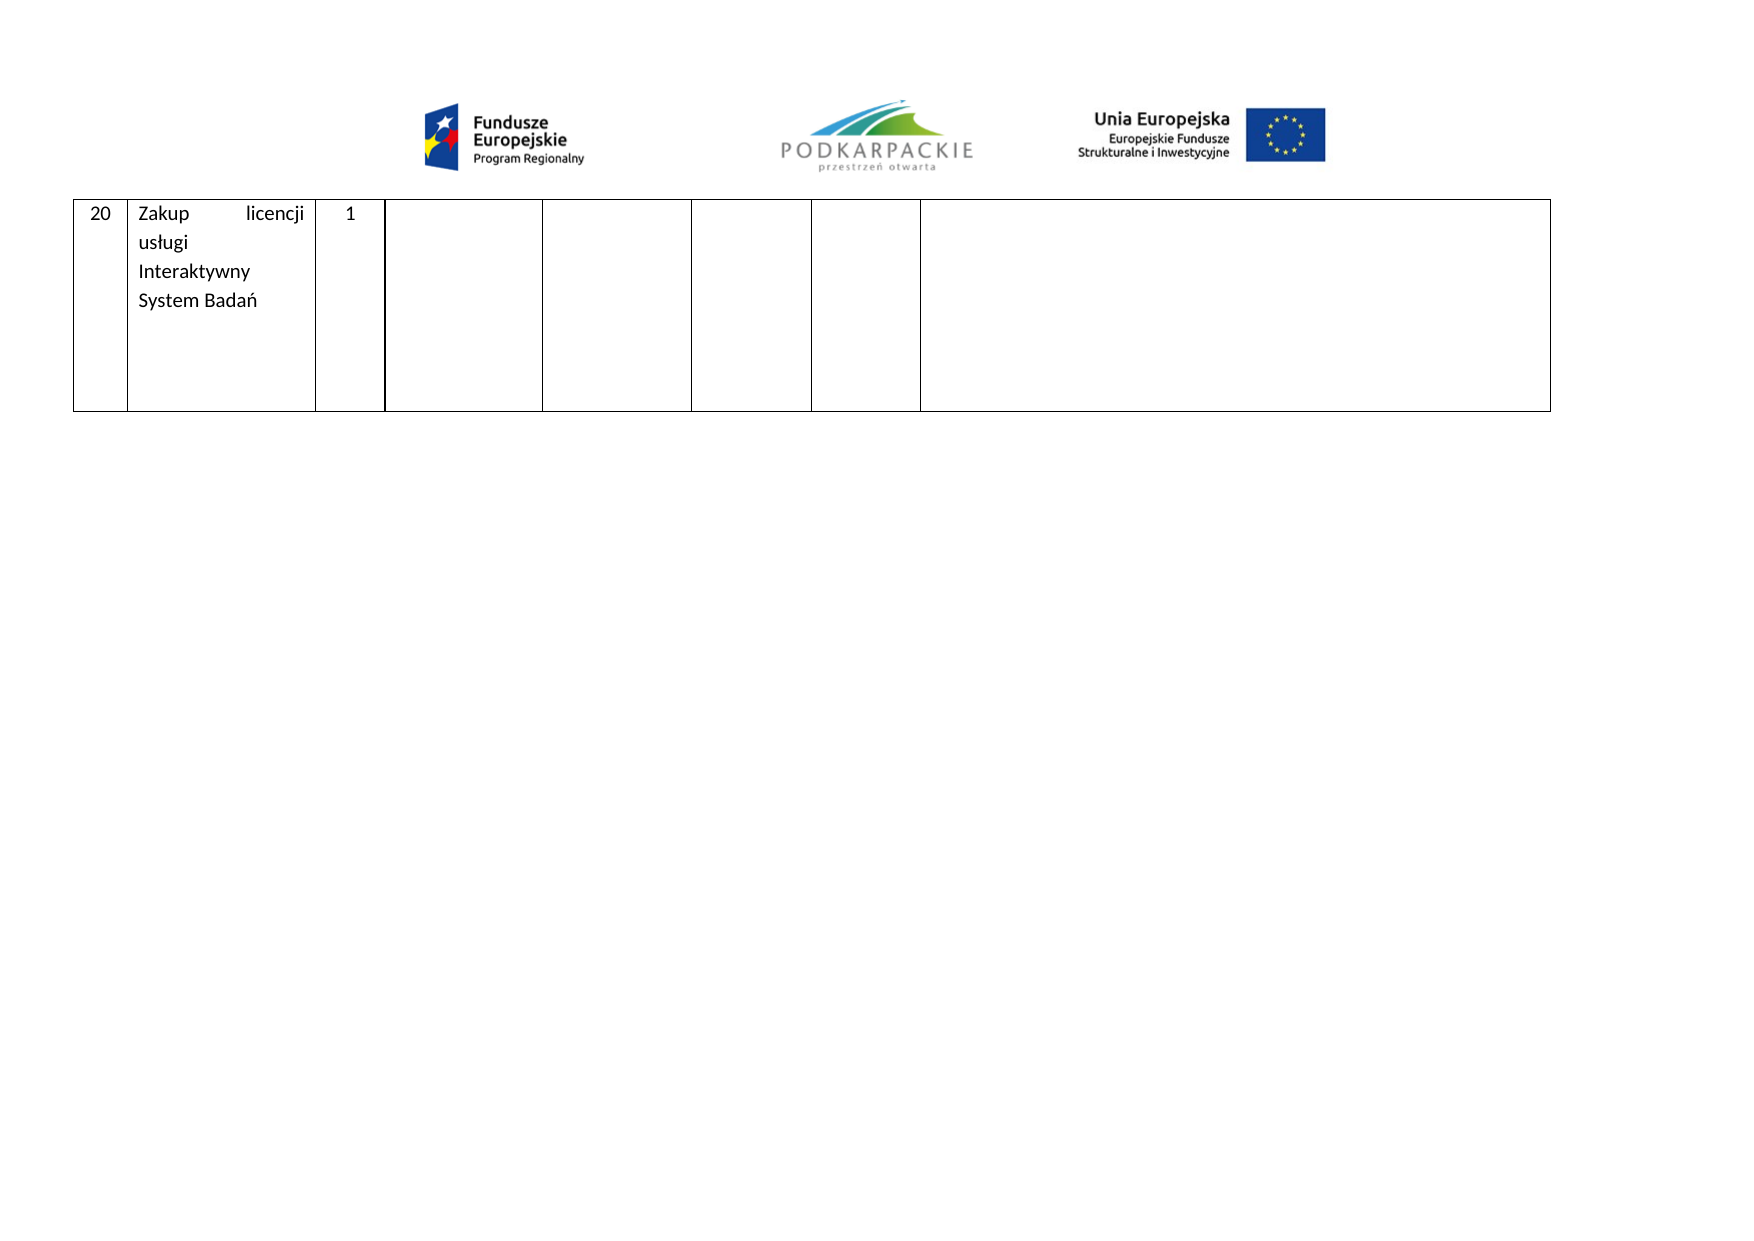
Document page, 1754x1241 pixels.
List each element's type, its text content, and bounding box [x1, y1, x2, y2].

table_cell 20 [74, 200, 127, 411]
table_cell [386, 200, 542, 411]
picture [404, 73, 1350, 199]
table_cell [921, 200, 1550, 411]
table_cell [812, 200, 920, 411]
table_cell [543, 200, 691, 411]
table_cell [692, 200, 811, 411]
table_cell 1 [316, 200, 384, 411]
table_cell Zakup licencji usługi Interaktywny System Badań [128, 200, 315, 411]
